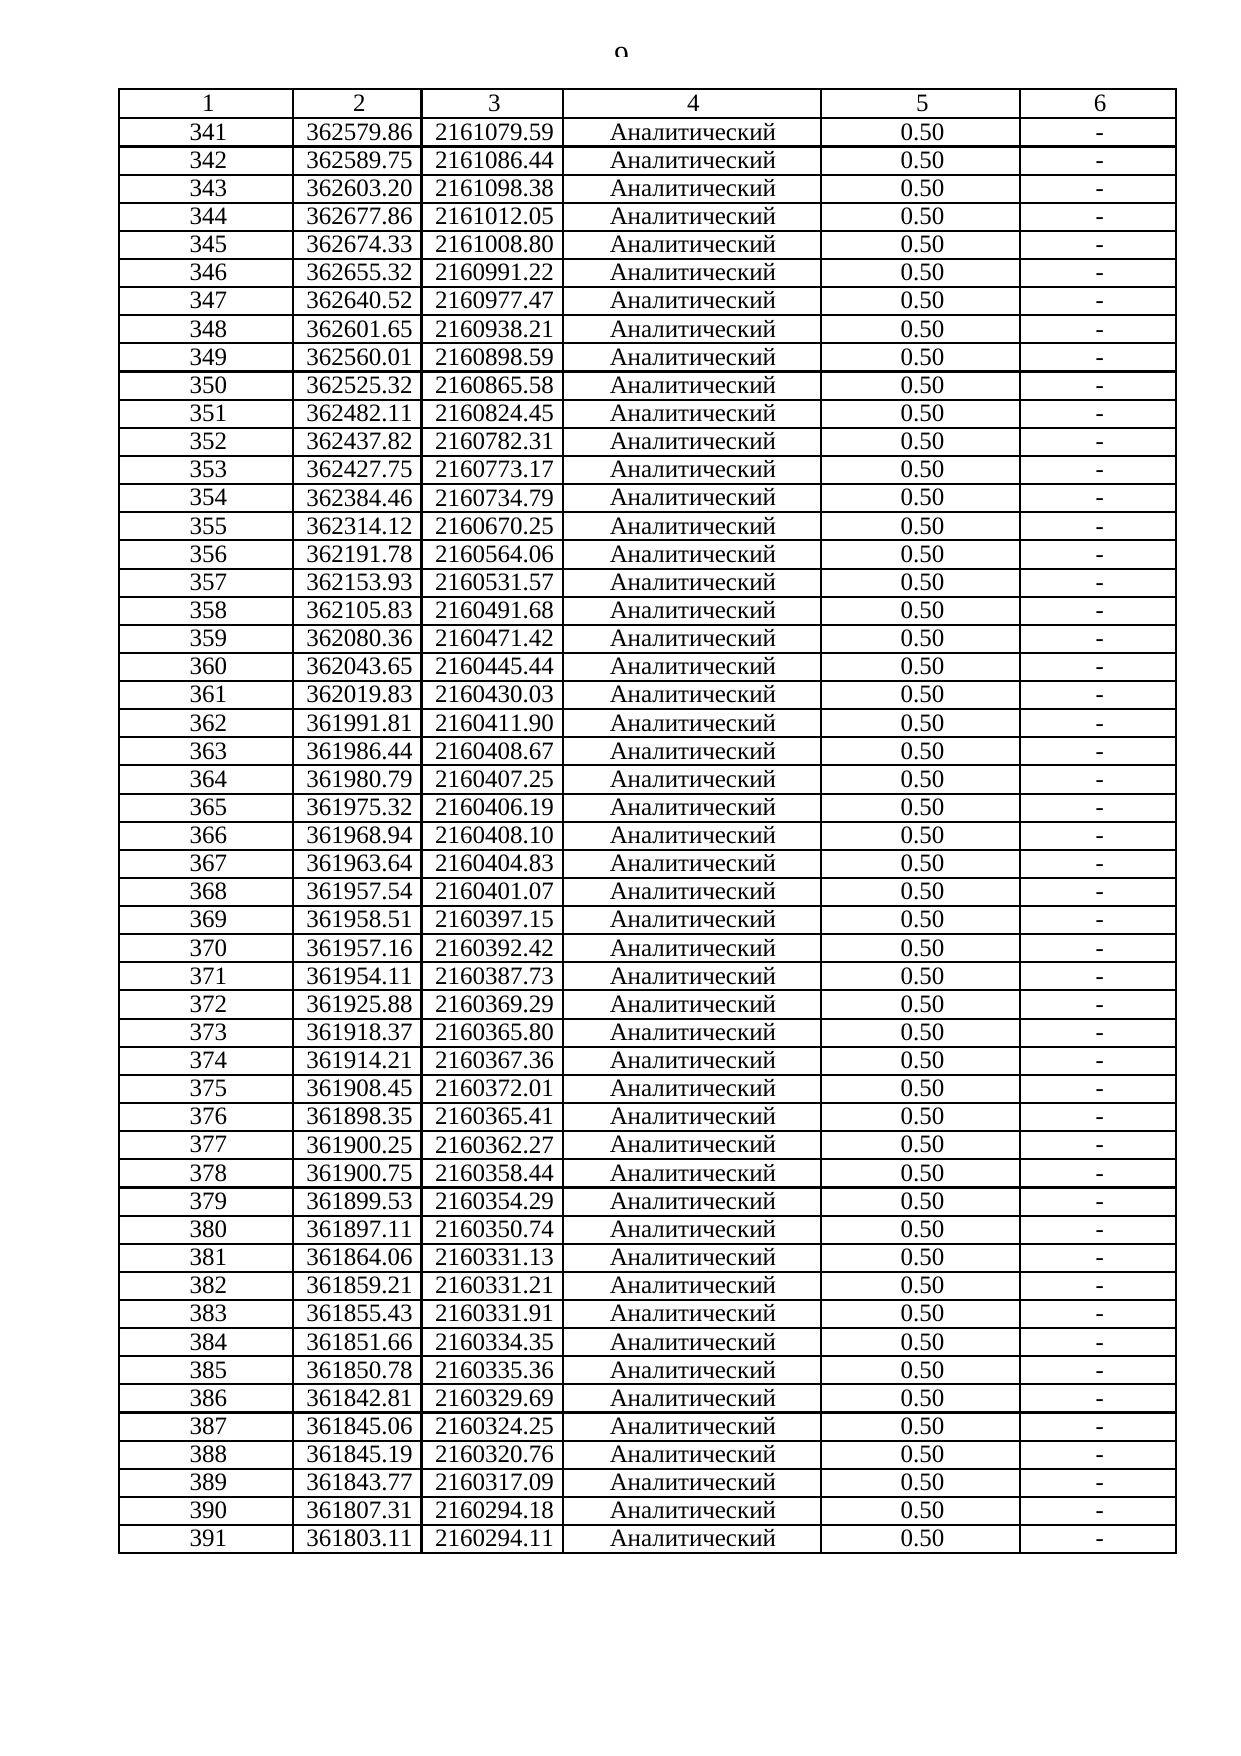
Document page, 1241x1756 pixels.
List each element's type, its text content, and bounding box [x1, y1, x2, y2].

table_cell 2160407.25 [423, 766, 562, 792]
table_cell Аналитический [564, 344, 820, 370]
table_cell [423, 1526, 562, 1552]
table_cell - [1021, 598, 1175, 624]
table_cell 0.50 [822, 204, 1019, 230]
table_cell 2160531.57 [423, 570, 562, 596]
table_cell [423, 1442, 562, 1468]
table_cell 0.50 [822, 485, 1019, 511]
table_cell 355 [120, 513, 292, 539]
table_cell 0.50 [822, 626, 1019, 652]
table_cell 0.50 [822, 541, 1019, 567]
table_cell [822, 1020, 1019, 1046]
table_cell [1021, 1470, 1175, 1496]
table_cell 0.50 [822, 176, 1019, 202]
table_cell 362153.93 [294, 570, 420, 596]
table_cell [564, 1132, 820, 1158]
table_cell 360 [120, 654, 292, 680]
table_cell Аналитический [564, 119, 820, 145]
table_cell 2161008.80 [423, 232, 562, 258]
table_cell 0.50 [822, 879, 1019, 905]
table_cell 347 [120, 288, 292, 314]
table_cell - [1021, 738, 1175, 764]
table_cell - [1021, 373, 1175, 398]
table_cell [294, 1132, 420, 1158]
table_cell - [1021, 485, 1175, 511]
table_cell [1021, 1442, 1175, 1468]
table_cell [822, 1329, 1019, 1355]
table_cell 351 [120, 401, 292, 427]
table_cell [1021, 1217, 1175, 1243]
table_cell 2160411.90 [423, 710, 562, 736]
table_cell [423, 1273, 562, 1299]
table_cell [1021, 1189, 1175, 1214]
table_cell 362427.75 [294, 457, 420, 483]
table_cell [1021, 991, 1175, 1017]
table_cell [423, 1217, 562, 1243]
table_cell 362655.32 [294, 260, 420, 286]
table_cell Аналитический [564, 429, 820, 455]
table_cell Аналитический [564, 795, 820, 821]
table_cell Аналитический [564, 598, 820, 624]
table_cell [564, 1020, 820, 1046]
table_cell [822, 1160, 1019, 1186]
table_cell 0.50 [822, 260, 1019, 286]
table_cell 0.50 [822, 795, 1019, 821]
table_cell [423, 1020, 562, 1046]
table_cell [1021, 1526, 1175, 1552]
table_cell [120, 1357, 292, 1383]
table_cell Аналитический [564, 879, 820, 905]
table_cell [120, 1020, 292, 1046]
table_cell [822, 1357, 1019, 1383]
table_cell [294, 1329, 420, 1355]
table_cell 0.50 [822, 654, 1019, 680]
table_cell 354 [120, 485, 292, 511]
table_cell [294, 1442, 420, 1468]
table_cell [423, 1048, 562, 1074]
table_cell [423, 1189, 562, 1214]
table_cell 362674.33 [294, 232, 420, 258]
table_cell 361957.54 [294, 879, 420, 905]
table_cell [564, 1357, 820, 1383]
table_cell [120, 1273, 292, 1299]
table_cell Аналитический [564, 513, 820, 539]
table_cell 349 [120, 344, 292, 370]
table_header 4 [564, 90, 820, 117]
table_cell 361991.81 [294, 710, 420, 736]
table_cell - [1021, 316, 1175, 342]
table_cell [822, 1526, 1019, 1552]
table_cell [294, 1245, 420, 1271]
table_cell 2160471.42 [423, 626, 562, 652]
table_cell - [1021, 823, 1175, 849]
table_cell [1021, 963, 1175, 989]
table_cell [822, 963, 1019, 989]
table_cell 362525.32 [294, 373, 420, 398]
table_header 3 [423, 90, 562, 117]
table_cell Аналитический [564, 570, 820, 596]
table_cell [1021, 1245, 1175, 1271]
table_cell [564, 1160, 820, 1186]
table_cell 2160408.67 [423, 738, 562, 764]
table_cell 2160938.21 [423, 316, 562, 342]
table_cell 342 [120, 148, 292, 173]
table_cell 362640.52 [294, 288, 420, 314]
table_cell 368 [120, 879, 292, 905]
table_cell 361963.64 [294, 851, 420, 877]
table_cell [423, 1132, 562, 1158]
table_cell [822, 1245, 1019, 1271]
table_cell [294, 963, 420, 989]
table_cell - [1021, 879, 1175, 905]
table_cell 362579.86 [294, 119, 420, 145]
table_cell 350 [120, 373, 292, 398]
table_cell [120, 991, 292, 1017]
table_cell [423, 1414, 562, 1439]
table_cell Аналитический [564, 682, 820, 708]
table_cell 370 [120, 935, 292, 961]
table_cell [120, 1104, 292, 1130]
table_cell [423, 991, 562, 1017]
table_cell 362 [120, 710, 292, 736]
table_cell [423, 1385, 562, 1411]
table_cell 353 [120, 457, 292, 483]
table_cell 2160824.45 [423, 401, 562, 427]
table_cell 2160491.68 [423, 598, 562, 624]
table_cell 2160430.03 [423, 682, 562, 708]
table_cell Аналитический [564, 204, 820, 230]
table_cell 0.50 [822, 401, 1019, 427]
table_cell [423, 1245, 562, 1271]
table_cell - [1021, 148, 1175, 173]
table_cell 2160404.83 [423, 851, 562, 877]
table_cell 361980.79 [294, 766, 420, 792]
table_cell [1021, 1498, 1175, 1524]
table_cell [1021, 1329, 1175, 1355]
table_cell 346 [120, 260, 292, 286]
table_cell 0.50 [822, 316, 1019, 342]
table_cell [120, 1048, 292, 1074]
table_cell - [1021, 513, 1175, 539]
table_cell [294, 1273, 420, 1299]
table_cell Аналитический [564, 851, 820, 877]
table_cell 0.50 [822, 766, 1019, 792]
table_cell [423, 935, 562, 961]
table_cell 0.50 [822, 457, 1019, 483]
table_cell 363 [120, 738, 292, 764]
table_cell - [1021, 344, 1175, 370]
table_cell Аналитический [564, 373, 820, 398]
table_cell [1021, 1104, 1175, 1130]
table_cell 2160991.22 [423, 260, 562, 286]
table_cell - [1021, 626, 1175, 652]
table_cell 2160977.47 [423, 288, 562, 314]
table_cell 2160408.10 [423, 823, 562, 849]
table_cell 0.50 [822, 429, 1019, 455]
table_cell 362437.82 [294, 429, 420, 455]
table_cell - [1021, 795, 1175, 821]
table_cell 0.50 [822, 373, 1019, 398]
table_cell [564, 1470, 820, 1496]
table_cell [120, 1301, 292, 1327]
table_header 2 [294, 90, 420, 117]
table_cell Аналитический [564, 907, 820, 933]
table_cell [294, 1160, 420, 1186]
table_cell - [1021, 232, 1175, 258]
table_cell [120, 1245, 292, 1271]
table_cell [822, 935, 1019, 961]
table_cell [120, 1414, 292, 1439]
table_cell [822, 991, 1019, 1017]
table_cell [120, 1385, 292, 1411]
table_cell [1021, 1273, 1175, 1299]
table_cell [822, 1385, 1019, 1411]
table_cell 362191.78 [294, 541, 420, 567]
table_cell 344 [120, 204, 292, 230]
table_cell 364 [120, 766, 292, 792]
table_cell 0.50 [822, 288, 1019, 314]
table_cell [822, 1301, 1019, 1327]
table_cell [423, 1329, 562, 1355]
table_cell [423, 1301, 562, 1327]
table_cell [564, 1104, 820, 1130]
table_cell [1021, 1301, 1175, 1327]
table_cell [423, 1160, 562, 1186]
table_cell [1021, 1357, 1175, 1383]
table_cell 362589.75 [294, 148, 420, 173]
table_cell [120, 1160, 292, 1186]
table_cell Аналитический [564, 654, 820, 680]
table_cell 0.50 [822, 570, 1019, 596]
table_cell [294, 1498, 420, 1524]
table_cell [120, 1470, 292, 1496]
table_cell 2160406.19 [423, 795, 562, 821]
table_cell 0.50 [822, 682, 1019, 708]
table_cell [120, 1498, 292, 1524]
table_cell Аналитический [564, 232, 820, 258]
table_cell 0.50 [822, 344, 1019, 370]
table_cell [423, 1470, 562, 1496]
table_cell Аналитический [564, 710, 820, 736]
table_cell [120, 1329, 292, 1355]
table_cell 341 [120, 119, 292, 145]
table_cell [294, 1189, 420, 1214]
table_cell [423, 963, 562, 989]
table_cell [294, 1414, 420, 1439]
table_cell - [1021, 907, 1175, 933]
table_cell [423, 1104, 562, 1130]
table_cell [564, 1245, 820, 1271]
table_cell 362314.12 [294, 513, 420, 539]
table_cell 0.50 [822, 823, 1019, 849]
table_cell Аналитический [564, 260, 820, 286]
table_cell - [1021, 119, 1175, 145]
table_cell - [1021, 570, 1175, 596]
table_cell 365 [120, 795, 292, 821]
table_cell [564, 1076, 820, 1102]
table_cell - [1021, 710, 1175, 736]
table_cell Аналитический [564, 766, 820, 792]
table_cell - [1021, 288, 1175, 314]
table_cell 0.50 [822, 232, 1019, 258]
table_cell Аналитический [564, 457, 820, 483]
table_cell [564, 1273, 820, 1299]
table_cell 2161079.59 [423, 119, 562, 145]
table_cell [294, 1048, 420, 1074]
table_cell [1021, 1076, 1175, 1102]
table_cell 361968.94 [294, 823, 420, 849]
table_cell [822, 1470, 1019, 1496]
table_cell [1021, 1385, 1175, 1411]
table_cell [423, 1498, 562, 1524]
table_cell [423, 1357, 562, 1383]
table_cell 2160564.06 [423, 541, 562, 567]
table_cell 352 [120, 429, 292, 455]
table_cell 362080.36 [294, 626, 420, 652]
table_cell - [1021, 204, 1175, 230]
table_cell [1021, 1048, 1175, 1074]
table_cell 2160898.59 [423, 344, 562, 370]
table_cell 361 [120, 682, 292, 708]
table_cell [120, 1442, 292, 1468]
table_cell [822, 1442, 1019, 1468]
table_cell - [1021, 682, 1175, 708]
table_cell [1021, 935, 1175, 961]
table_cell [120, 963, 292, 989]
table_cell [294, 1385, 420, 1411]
table_cell Аналитический [564, 823, 820, 849]
table_cell 361986.44 [294, 738, 420, 764]
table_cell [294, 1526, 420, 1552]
table_cell - [1021, 457, 1175, 483]
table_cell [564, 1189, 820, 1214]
table_cell 362677.86 [294, 204, 420, 230]
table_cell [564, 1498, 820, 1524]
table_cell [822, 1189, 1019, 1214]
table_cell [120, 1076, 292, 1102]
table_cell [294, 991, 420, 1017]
table_cell 361958.51 [294, 907, 420, 933]
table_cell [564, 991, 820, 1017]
table_cell 362105.83 [294, 598, 420, 624]
table_header 6 [1021, 90, 1175, 117]
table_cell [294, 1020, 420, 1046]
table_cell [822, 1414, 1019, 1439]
table_cell 2160773.17 [423, 457, 562, 483]
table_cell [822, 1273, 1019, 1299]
table_cell 2161098.38 [423, 176, 562, 202]
table_cell 2160401.07 [423, 879, 562, 905]
table_cell 358 [120, 598, 292, 624]
table_cell 2160397.15 [423, 907, 562, 933]
table_cell 2160782.31 [423, 429, 562, 455]
table_cell Аналитический [564, 401, 820, 427]
table_cell Аналитический [564, 485, 820, 511]
table_cell 361975.32 [294, 795, 420, 821]
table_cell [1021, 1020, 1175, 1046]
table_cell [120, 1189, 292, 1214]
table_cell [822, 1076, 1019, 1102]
table_cell 0.50 [822, 119, 1019, 145]
table_cell 356 [120, 541, 292, 567]
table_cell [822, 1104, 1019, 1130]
table_cell Аналитический [564, 148, 820, 173]
table_cell - [1021, 401, 1175, 427]
table_cell 362482.11 [294, 401, 420, 427]
table_cell 369 [120, 907, 292, 933]
table_cell 362019.83 [294, 682, 420, 708]
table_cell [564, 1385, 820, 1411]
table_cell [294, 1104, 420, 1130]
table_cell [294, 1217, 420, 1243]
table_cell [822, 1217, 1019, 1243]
table_cell 357 [120, 570, 292, 596]
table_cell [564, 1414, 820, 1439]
table_cell 359 [120, 626, 292, 652]
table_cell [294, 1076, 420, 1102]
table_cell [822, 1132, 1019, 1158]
table_cell - [1021, 766, 1175, 792]
table_cell 362601.65 [294, 316, 420, 342]
table_cell 2160445.44 [423, 654, 562, 680]
table_cell 361957.16 [294, 935, 420, 961]
table_cell 362043.65 [294, 654, 420, 680]
table_cell - [1021, 429, 1175, 455]
table_cell 348 [120, 316, 292, 342]
table_cell 0.50 [822, 513, 1019, 539]
table_cell - [1021, 654, 1175, 680]
table_cell 0.50 [822, 710, 1019, 736]
table_cell 0.50 [822, 738, 1019, 764]
table_cell 2160734.79 [423, 485, 562, 511]
table_cell 2161086.44 [423, 148, 562, 173]
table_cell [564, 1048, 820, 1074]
table_cell 345 [120, 232, 292, 258]
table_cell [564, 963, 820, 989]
table_cell 2160865.58 [423, 373, 562, 398]
table_cell 366 [120, 823, 292, 849]
table_cell 0.50 [822, 598, 1019, 624]
table_cell 362560.01 [294, 344, 420, 370]
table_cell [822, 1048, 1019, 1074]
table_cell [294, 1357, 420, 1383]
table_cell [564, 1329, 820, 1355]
table_cell 0.50 [822, 851, 1019, 877]
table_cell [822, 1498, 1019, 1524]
table_header 1 [120, 90, 292, 117]
table_cell - [1021, 260, 1175, 286]
table_header 5 [822, 90, 1019, 117]
table_cell Аналитический [564, 541, 820, 567]
table_cell 2160670.25 [423, 513, 562, 539]
table_cell - [1021, 176, 1175, 202]
table_cell 0.50 [822, 907, 1019, 933]
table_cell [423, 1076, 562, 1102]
table_cell - [1021, 851, 1175, 877]
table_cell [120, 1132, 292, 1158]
table_cell 362603.20 [294, 176, 420, 202]
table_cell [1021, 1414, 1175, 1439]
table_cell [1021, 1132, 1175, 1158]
table_cell - [1021, 541, 1175, 567]
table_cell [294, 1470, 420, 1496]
table_cell Аналитический [564, 288, 820, 314]
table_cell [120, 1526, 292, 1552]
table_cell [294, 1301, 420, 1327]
table_cell Аналитический [564, 738, 820, 764]
table_cell 362384.46 [294, 485, 420, 511]
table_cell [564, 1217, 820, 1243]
table_cell Аналитический [564, 316, 820, 342]
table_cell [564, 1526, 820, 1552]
table_cell 367 [120, 851, 292, 877]
table_cell Аналитический [564, 176, 820, 202]
table_cell 2161012.05 [423, 204, 562, 230]
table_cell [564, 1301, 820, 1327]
table_cell 343 [120, 176, 292, 202]
table_cell Аналитический [564, 626, 820, 652]
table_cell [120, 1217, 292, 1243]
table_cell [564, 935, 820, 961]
table_cell 0.50 [822, 148, 1019, 173]
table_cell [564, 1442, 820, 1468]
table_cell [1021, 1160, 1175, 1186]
